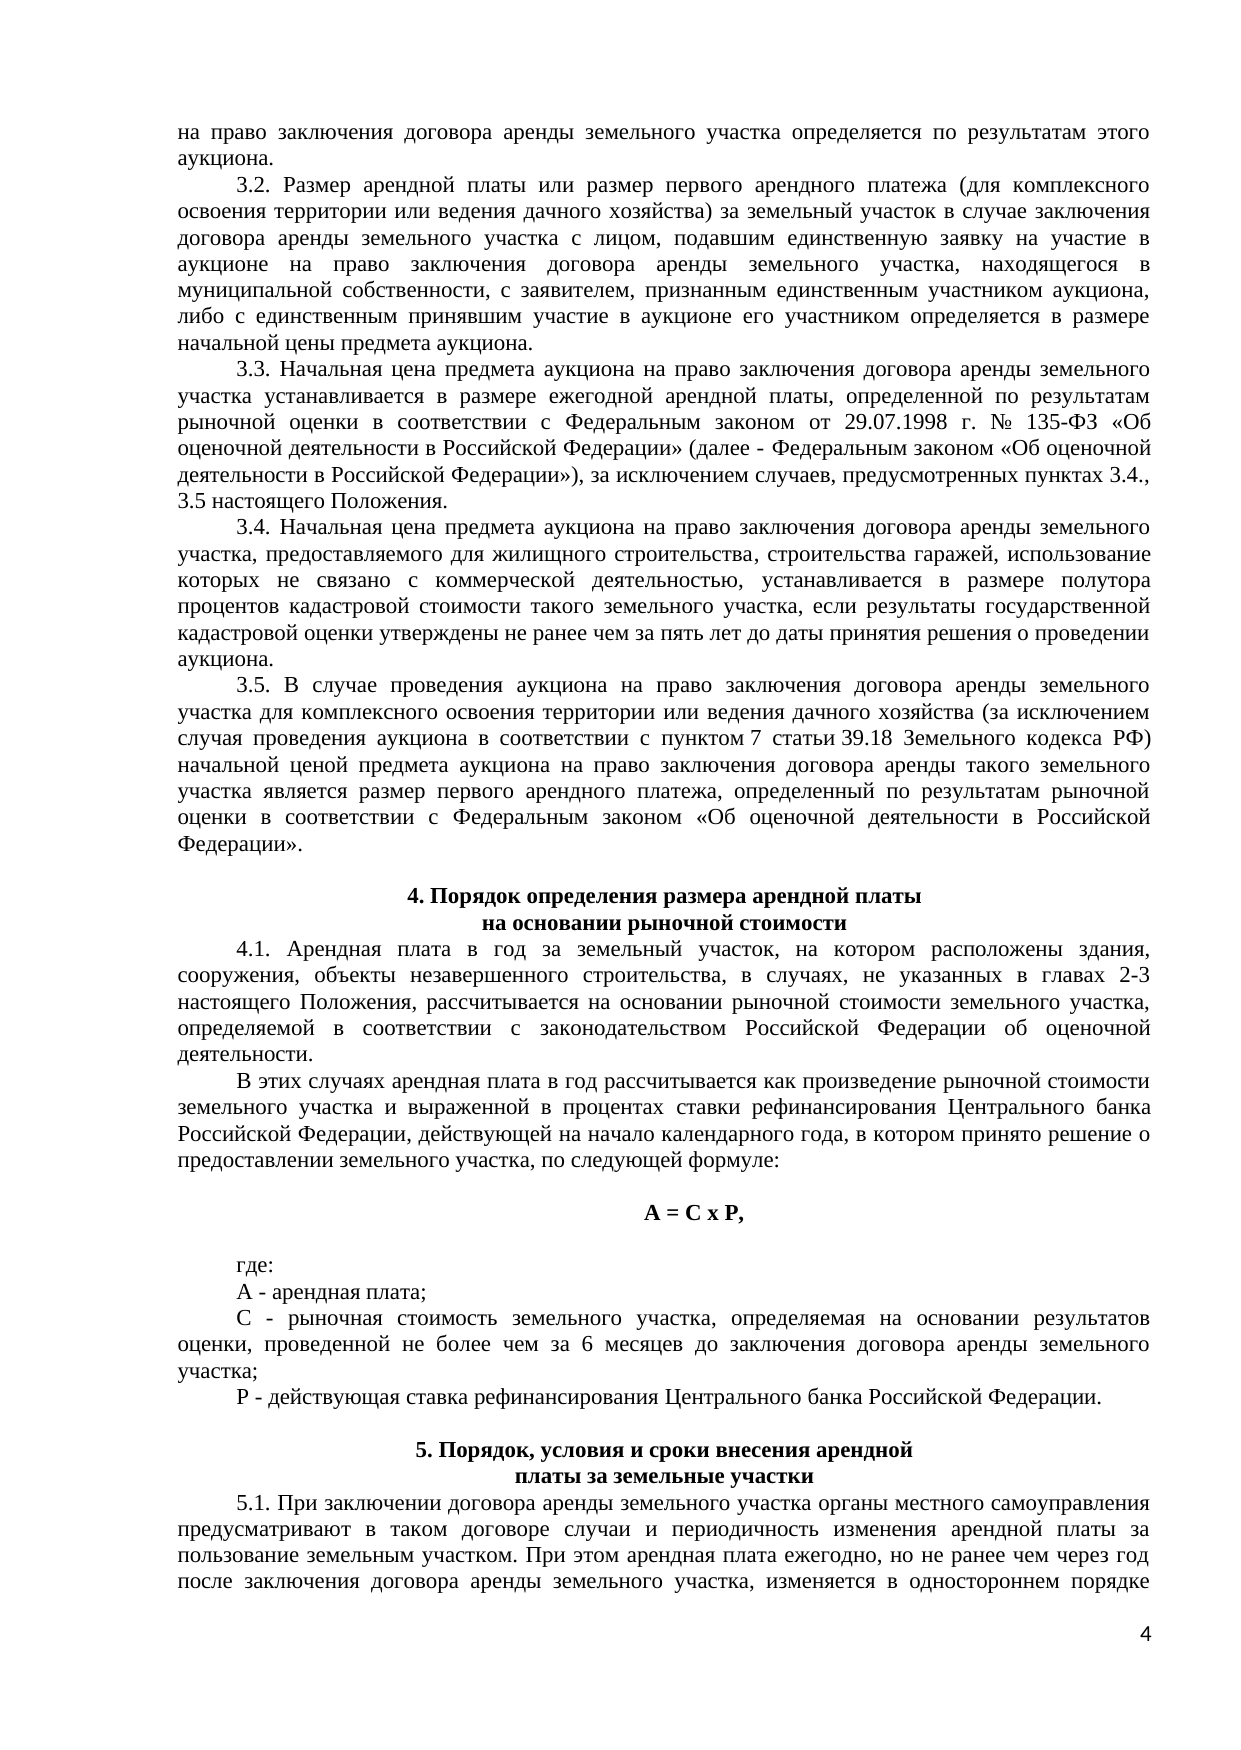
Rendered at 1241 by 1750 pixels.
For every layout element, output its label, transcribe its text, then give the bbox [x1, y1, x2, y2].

text 5. Порядок, условия и сроки внесения арендной [177, 1436, 1152, 1462]
text 3.3. Начальная цена предмета аукциона на право заключения договора аренды земельного участка устанавливается в размере ежегодной арендной платы, определенной по результатам рыночной оценки в соответствии с Федеральным законом от 29.07.1998 г. № 135-ФЗ «Об оценочной деятельности в Российской Федерации» (далее - Федеральным законом «Об оценочной деятельности в Российской Федерации»), за исключением случаев, предусмотренных пунктах 3.4., 3.5 настоящего Положения. [177, 355, 1152, 513]
text С - рыночная стоимость земельного участка, определяемая на основании результатов оценки, проведенной не более чем за 6 месяцев до заключения договора аренды земельного участка; [177, 1304, 1152, 1383]
text платы за земельные участки [177, 1462, 1152, 1488]
text Р - действующая ставка рефинансирования Центрального банка Российской Федерации. [177, 1383, 1152, 1409]
text А - арендная плата; [177, 1278, 1152, 1304]
text 3.5. В случае проведения аукциона на право заключения договора аренды земельного участка для комплексного освоения территории или ведения дачного хозяйства (за исключением случая проведения аукциона в соответствии с пунктом 7 статьи 39.18 Земельного кодекса РФ) начальной ценой предмета аукциона на право заключения договора аренды такого земельного участка является размер первого арендного платежа, определенный по результатам рыночной оценки в соответствии с Федеральным законом «Об оценочной деятельности в Российской Федерации». [177, 672, 1152, 856]
text 4. Порядок определения размера арендной платы [177, 882, 1152, 909]
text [177, 1488, 1152, 1594]
text 4.1. Арендная плата в год за земельный участок, на котором расположены здания, сооружения, объекты незавершенного строительства, в случаях, не указанных в главах 2-3 настоящего Положения, рассчитывается на основании рыночной стоимости земельного участка, определяемой в соответствии с законодательством Российской Федерации об оценочной деятельности. [177, 935, 1152, 1067]
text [177, 118, 1152, 171]
text 3.2. Размер арендной платы или размер первого арендного платежа (для комплексного освоения территории или ведения дачного хозяйства) за земельный участок в случае заключения договора аренды земельного участка с лицом, подавшим единственную заявку на участие в аукционе на право заключения договора аренды земельного участка, находящегося в муниципальной собственности, с заявителем, признанным единственным участником аукциона, либо с единственным принявшим участие в аукционе его участником определяется в размере начальной цены предмета аукциона. [177, 171, 1152, 355]
text где: [177, 1251, 1152, 1278]
text А = С х Р, [177, 1199, 1152, 1225]
text В этих случаях арендная плата в год рассчитывается как произведение рыночной стоимости земельного участка и выраженной в процентах ставки рефинансирования Центрального банка Российской Федерации, действующей на начало календарного года, в котором принято решение о предоставлении земельного участка, по следующей формуле: [177, 1067, 1152, 1172]
text 3.4. Начальная цена предмета аукциона на право заключения договора аренды земельного участка, предоставляемого для жилищного строительства, строительства гаражей, использование которых не связано с коммерческой деятельностью, устанавливается в размере полутора процентов кадастровой стоимости такого земельного участка, если результаты государственной кадастровой оценки утверждены не ранее чем за пять лет до даты принятия решения о проведении аукциона. [177, 513, 1152, 672]
text на основании рыночной стоимости [177, 909, 1152, 935]
